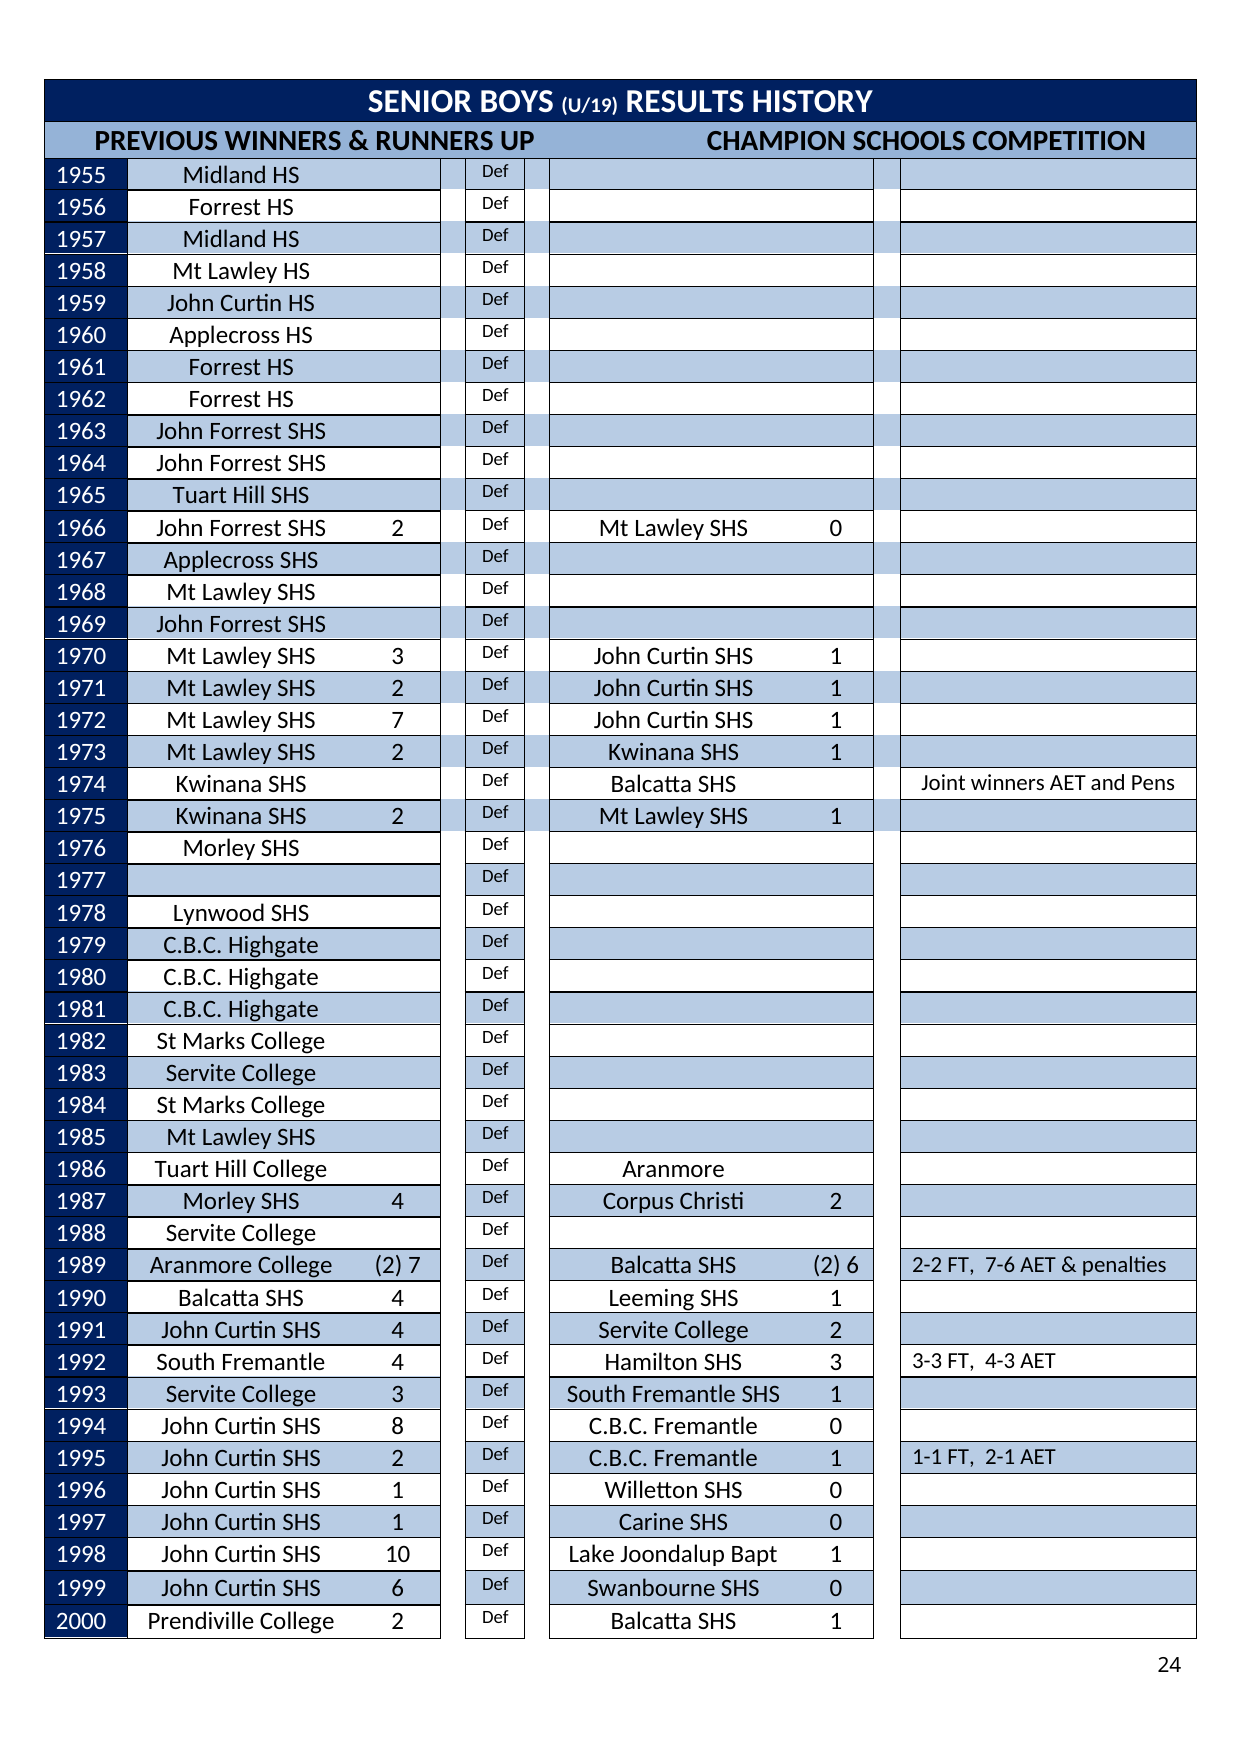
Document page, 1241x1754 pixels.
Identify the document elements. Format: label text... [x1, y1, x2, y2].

table_cell Tuart Hill SHS [128, 480, 354, 510]
table_cell [797, 1057, 873, 1088]
table_cell [901, 1185, 1196, 1216]
table_cell [525, 671, 549, 703]
table_cell [354, 1153, 440, 1184]
table_cell Def [466, 768, 524, 799]
table_cell Def [466, 1153, 524, 1184]
table_cell [874, 1505, 900, 1537]
table_cell [441, 1152, 465, 1184]
table_cell Forrest HS [128, 383, 354, 414]
table_cell [441, 286, 465, 318]
table_cell [901, 223, 1196, 253]
table_cell Def [466, 864, 524, 895]
table_cell [525, 1604, 549, 1637]
table_cell 3 [354, 1378, 440, 1408]
table_header SENIOR BOYS (U/19) RESULTS HISTORY [45, 80, 1196, 121]
table_cell [901, 1313, 1196, 1344]
table_cell 1987 [45, 1185, 127, 1216]
table_cell [525, 1184, 549, 1216]
table_cell [550, 223, 797, 253]
table_cell [441, 735, 465, 767]
table_cell [525, 350, 549, 382]
table_cell [525, 606, 549, 638]
table_cell [354, 159, 440, 189]
table_cell 0 [797, 1506, 873, 1537]
table_cell [441, 1570, 465, 1604]
table_cell [354, 576, 440, 606]
table_cell Def [466, 1506, 524, 1537]
table_cell [874, 639, 900, 671]
table_cell (2) 7 [354, 1250, 440, 1280]
table_cell [525, 831, 549, 863]
table_cell [441, 831, 465, 863]
table_cell St Marks College [128, 1025, 354, 1056]
table_cell [901, 1378, 1196, 1408]
table_cell [901, 1538, 1196, 1570]
table_cell [874, 703, 900, 735]
table_cell 1969 [45, 608, 127, 638]
table_cell [901, 1025, 1196, 1056]
table_cell 4 [354, 1186, 440, 1216]
table_cell [354, 1025, 440, 1056]
table_cell [874, 286, 900, 318]
table_cell John Curtin SHS [128, 1506, 354, 1537]
table_cell 1 [797, 672, 873, 703]
table_cell [525, 510, 549, 542]
table_cell John Curtin SHS [550, 704, 797, 735]
table_cell [441, 478, 465, 510]
table_cell John Curtin SHS [128, 1442, 354, 1473]
table_cell 4 [354, 1346, 440, 1376]
table_cell [901, 319, 1196, 350]
table_cell [525, 991, 549, 1023]
table_cell 1 [797, 1378, 873, 1408]
table_cell [874, 1088, 900, 1120]
table_cell [874, 478, 900, 510]
table_cell Def [466, 223, 524, 253]
table_cell 1997 [45, 1506, 127, 1537]
table_cell [874, 1344, 900, 1376]
table_cell Def [466, 1057, 524, 1088]
table_cell Prendiville College [128, 1606, 354, 1637]
table_cell [874, 991, 900, 1023]
table_cell 1968 [45, 575, 127, 606]
table_cell [874, 1376, 900, 1408]
table_cell 1976 [45, 832, 127, 863]
table_cell [550, 255, 797, 286]
table_cell [441, 542, 465, 574]
table_cell 3-3 FT, 4-3 AET [901, 1345, 1196, 1376]
table_cell [874, 159, 900, 189]
table_cell [525, 1216, 549, 1248]
table_cell [354, 1218, 440, 1248]
table_cell [525, 1441, 549, 1473]
table_cell John Forrest SHS [128, 512, 354, 542]
table_cell [901, 1217, 1196, 1248]
table_cell [441, 1184, 465, 1216]
table_cell [797, 1089, 873, 1120]
table_cell [901, 351, 1196, 382]
table_cell [525, 863, 549, 895]
table_cell 1958 [45, 255, 127, 286]
table_cell 1971 [45, 672, 127, 703]
table_cell [874, 831, 900, 863]
table_cell 2000 [45, 1605, 127, 1637]
table_cell [354, 1057, 440, 1088]
table_cell [525, 1248, 549, 1280]
table_cell [550, 928, 797, 959]
table_cell [525, 1473, 549, 1505]
table_cell [525, 221, 549, 253]
table_cell [354, 1121, 440, 1152]
table_cell [874, 1216, 900, 1248]
table_cell Lynwood SHS [128, 897, 354, 927]
table_cell 0 [797, 1571, 873, 1604]
table_cell Def [466, 1281, 524, 1312]
table_cell [797, 319, 873, 350]
table_cell John Curtin SHS [128, 1538, 354, 1570]
table_cell South Fremantle [128, 1346, 354, 1376]
table_cell 2 [797, 1313, 873, 1344]
table_cell Mt Lawley SHS [128, 640, 354, 671]
table_cell John Curtin SHS [550, 672, 797, 703]
table_cell Def [466, 928, 524, 959]
table_cell [797, 608, 873, 638]
table_cell [525, 1088, 549, 1120]
table_cell Carine SHS [550, 1506, 797, 1537]
table_cell 2 [354, 512, 440, 542]
table_cell 1970 [45, 640, 127, 671]
table_cell [441, 639, 465, 671]
table_cell [550, 832, 797, 863]
table_cell [550, 960, 797, 991]
table_cell [525, 446, 549, 478]
table_cell Balcatta SHS [550, 768, 797, 799]
table_cell 1 [797, 1442, 873, 1473]
table_cell [874, 221, 900, 253]
table_cell [550, 993, 797, 1023]
table_cell [354, 480, 440, 510]
table_cell 0 [797, 511, 873, 542]
table_cell 1973 [45, 736, 127, 767]
table_cell Mt Lawley SHS [550, 511, 797, 542]
table_cell [901, 993, 1196, 1023]
table_cell [441, 1024, 465, 1056]
table_cell [797, 1025, 873, 1056]
table_cell Def [466, 800, 524, 831]
table_cell Def [466, 1378, 524, 1408]
table_cell [525, 799, 549, 831]
table_cell [550, 543, 797, 574]
table_cell [901, 543, 1196, 574]
table_cell [441, 1537, 465, 1570]
table_cell C.B.C. Highgate [128, 961, 354, 991]
table_cell 1975 [45, 800, 127, 831]
table_cell [354, 416, 440, 446]
table_cell [441, 159, 465, 189]
table_cell [441, 863, 465, 895]
table_cell 1999 [45, 1571, 127, 1604]
table_cell [901, 190, 1196, 221]
table_cell John Curtin SHS [128, 1314, 354, 1344]
table_cell 1979 [45, 928, 127, 959]
table_cell Def [466, 640, 524, 671]
table_cell [550, 896, 797, 927]
table_cell 1989 [45, 1249, 127, 1280]
table_cell John Curtin SHS [550, 640, 797, 671]
table_cell Def [466, 704, 524, 735]
table_cell 2 [354, 1442, 440, 1473]
table_cell [874, 414, 900, 446]
table_cell [441, 959, 465, 991]
table_cell [525, 1537, 549, 1570]
table_cell 2-2 FT, 7-6 AET & penalties [901, 1249, 1196, 1280]
table_cell Def [466, 1605, 524, 1637]
table_cell [901, 1281, 1196, 1312]
table_cell Def [466, 319, 524, 350]
table_cell [797, 287, 873, 318]
table_cell [441, 1344, 465, 1376]
table_cell [441, 1505, 465, 1537]
table_cell [901, 511, 1196, 542]
table_cell [441, 446, 465, 478]
table_cell 1986 [45, 1153, 127, 1184]
table_cell Def [466, 255, 524, 286]
table_cell Def [466, 960, 524, 991]
table_cell 1984 [45, 1089, 127, 1120]
table_cell Midland HS [128, 159, 354, 189]
table_cell [441, 895, 465, 927]
table_cell Def [466, 1571, 524, 1604]
table_cell [441, 350, 465, 382]
table_cell Servite College [128, 1057, 354, 1088]
table_cell [525, 189, 549, 221]
table_cell [797, 928, 873, 959]
table_cell Mt Lawley SHS [550, 800, 797, 831]
table_cell Willetton SHS [550, 1474, 797, 1505]
table_cell [901, 864, 1196, 895]
table_cell [550, 287, 797, 318]
table_cell Def [466, 993, 524, 1023]
table_cell 1988 [45, 1217, 127, 1248]
table_cell [525, 318, 549, 350]
table_cell Mt Lawley SHS [128, 704, 354, 735]
table_cell [901, 800, 1196, 831]
table_cell Joint winners AET and Pens [901, 768, 1196, 799]
table_cell Morley SHS [128, 1186, 354, 1216]
table_cell Def [466, 1410, 524, 1441]
table_cell [550, 415, 797, 446]
table_cell [441, 927, 465, 959]
table_cell [874, 318, 900, 350]
table_cell Kwinana SHS [128, 801, 354, 831]
table_cell [441, 703, 465, 735]
table_cell [874, 735, 900, 767]
table_cell [550, 447, 797, 478]
table_cell John Forrest SHS [128, 448, 354, 478]
table_cell [797, 832, 873, 863]
table_cell [525, 286, 549, 318]
table_cell Def [466, 383, 524, 414]
table_cell 1 [797, 1281, 873, 1312]
table_cell [874, 1441, 900, 1473]
table_cell [901, 287, 1196, 318]
table_cell [441, 1088, 465, 1120]
table_cell [441, 1312, 465, 1344]
table_cell 1993 [45, 1378, 127, 1408]
table_cell Kwinana SHS [550, 736, 797, 767]
table_cell [550, 1057, 797, 1088]
table_cell [901, 1605, 1196, 1637]
table_cell [525, 1344, 549, 1376]
table_cell [901, 1089, 1196, 1120]
table_cell Forrest HS [128, 191, 354, 221]
table_cell [550, 319, 797, 350]
table_cell [441, 991, 465, 1023]
table_cell Balcatta SHS [550, 1249, 797, 1280]
table_cell [441, 254, 465, 286]
table_cell [901, 1506, 1196, 1537]
table_cell Def [466, 415, 524, 446]
table_cell [874, 254, 900, 286]
table_cell [874, 350, 900, 382]
table_cell [901, 575, 1196, 606]
table_cell [354, 768, 440, 799]
table_cell [525, 703, 549, 735]
table_cell [354, 223, 440, 253]
table_cell Kwinana SHS [128, 768, 354, 799]
table_cell [550, 575, 797, 606]
table_cell Def [466, 1121, 524, 1152]
table_cell 7 [354, 704, 440, 735]
table_cell C.B.C. Highgate [128, 929, 354, 959]
table_cell John Curtin SHS [128, 1410, 354, 1441]
table_cell [550, 159, 797, 189]
table_cell [901, 1057, 1196, 1088]
table_cell Servite College [128, 1218, 354, 1248]
table_cell 1967 [45, 543, 127, 574]
table_cell [797, 223, 873, 253]
table_cell Def [466, 1185, 524, 1216]
table_cell Def [466, 447, 524, 478]
table_cell [901, 1410, 1196, 1441]
table_cell 1996 [45, 1474, 127, 1505]
table_cell Def [466, 608, 524, 638]
table_cell 2 [354, 736, 440, 767]
table_cell [354, 351, 440, 382]
table_cell 4 [354, 1314, 440, 1344]
table_cell [525, 735, 549, 767]
table_cell [797, 960, 873, 991]
table_cell Corpus Christi [550, 1185, 797, 1216]
table_cell Def [466, 1025, 524, 1056]
table_cell [441, 382, 465, 414]
table_cell C.B.C. Fremantle [550, 1410, 797, 1441]
table_cell 1959 [45, 287, 127, 318]
table_cell [797, 415, 873, 446]
table_cell 1980 [45, 960, 127, 991]
table_cell [901, 960, 1196, 991]
table_cell [441, 767, 465, 799]
table_cell [797, 1153, 873, 1184]
table_cell [874, 189, 900, 221]
table_cell [797, 768, 873, 799]
table_cell Def [466, 1313, 524, 1344]
table_cell [874, 863, 900, 895]
table_cell [797, 351, 873, 382]
table_cell [797, 575, 873, 606]
table_cell [797, 479, 873, 510]
table_cell [901, 1121, 1196, 1152]
table_cell Mt Lawley SHS [128, 672, 354, 703]
table_cell Balcatta SHS [550, 1605, 797, 1637]
table_cell [354, 544, 440, 574]
table_cell 2 [797, 1185, 873, 1216]
table_cell [874, 510, 900, 542]
table_cell Def [466, 896, 524, 927]
table_cell [797, 159, 873, 189]
table_cell [874, 1152, 900, 1184]
table_cell Def [466, 351, 524, 382]
table_cell 0 [797, 1410, 873, 1441]
table_cell [550, 1217, 797, 1248]
table_cell [354, 287, 440, 318]
table_cell [797, 993, 873, 1023]
table_cell [874, 799, 900, 831]
table_cell [441, 1120, 465, 1152]
table_cell 3 [354, 640, 440, 671]
table_cell [525, 1312, 549, 1344]
table_cell [441, 510, 465, 542]
table_cell John Curtin SHS [128, 1474, 354, 1505]
table_cell Servite College [550, 1313, 797, 1344]
table_cell [525, 1376, 549, 1408]
table_cell [525, 574, 549, 606]
table_cell [901, 640, 1196, 671]
table_cell Mt Lawley HS [128, 255, 354, 286]
table_cell [525, 1056, 549, 1088]
table_cell [441, 221, 465, 253]
table_cell 1955 [45, 159, 127, 189]
table_cell [550, 383, 797, 414]
table_cell [525, 159, 549, 189]
table_cell St Marks College [128, 1089, 354, 1120]
table_cell [441, 414, 465, 446]
table_cell 1 [797, 1605, 873, 1637]
table_cell [901, 1474, 1196, 1505]
table_cell Tuart Hill College [128, 1153, 354, 1184]
table_cell 1962 [45, 383, 127, 414]
table_cell [797, 543, 873, 574]
table_cell 1985 [45, 1121, 127, 1152]
table_cell [874, 1473, 900, 1505]
table_cell [525, 1120, 549, 1152]
table_cell [901, 383, 1196, 414]
table_cell Aranmore [550, 1153, 797, 1184]
table_cell [901, 255, 1196, 286]
table_cell 1957 [45, 223, 127, 253]
table_cell [874, 767, 900, 799]
table_cell [797, 255, 873, 286]
table_cell 6 [354, 1572, 440, 1604]
table_cell [525, 254, 549, 286]
table_cell Mt Lawley SHS [128, 736, 354, 767]
table_cell 1963 [45, 415, 127, 446]
table_cell Def [466, 1538, 524, 1570]
table_cell Forrest HS [128, 351, 354, 382]
table_cell [354, 255, 440, 286]
table_cell 1983 [45, 1057, 127, 1088]
table_cell [525, 1409, 549, 1441]
table_cell 1964 [45, 447, 127, 478]
table_cell John Forrest SHS [128, 608, 354, 638]
table_cell 1994 [45, 1410, 127, 1441]
table_cell 10 [354, 1538, 440, 1570]
table_cell [354, 897, 440, 927]
table_cell [901, 1571, 1196, 1604]
table_cell [901, 415, 1196, 446]
table_cell Def [466, 479, 524, 510]
table_cell [874, 1024, 900, 1056]
table_cell [525, 1152, 549, 1184]
table_cell [525, 1024, 549, 1056]
table_cell Balcatta SHS [128, 1282, 354, 1312]
table_cell Midland HS [128, 223, 354, 253]
table_cell [441, 671, 465, 703]
table_cell 2 [354, 672, 440, 703]
table_cell Def [466, 1217, 524, 1248]
table_cell Def [466, 1474, 524, 1505]
table_cell [354, 929, 440, 959]
table_cell [874, 382, 900, 414]
table_cell [525, 382, 549, 414]
table_cell [354, 191, 440, 221]
table_cell C.B.C. Fremantle [550, 1442, 797, 1473]
table_cell [441, 1216, 465, 1248]
table_cell [354, 608, 440, 638]
table_cell Def [466, 287, 524, 318]
table_cell (2) 6 [797, 1249, 873, 1280]
table_cell 1 [797, 640, 873, 671]
table_cell [874, 1570, 900, 1604]
table_cell Def [466, 575, 524, 606]
table_cell [874, 574, 900, 606]
table_cell Servite College [128, 1378, 354, 1408]
table_cell [441, 574, 465, 606]
table_cell Def [466, 190, 524, 221]
table_cell 1981 [45, 993, 127, 1023]
table_cell 1978 [45, 896, 127, 927]
table_cell [441, 318, 465, 350]
table_cell [525, 959, 549, 991]
table_cell [901, 704, 1196, 735]
table_cell 1 [354, 1474, 440, 1505]
table_cell [525, 1570, 549, 1604]
table_cell [354, 383, 440, 414]
table_cell Applecross SHS [128, 544, 354, 574]
table_cell Def [466, 1442, 524, 1473]
table_cell 1966 [45, 511, 127, 542]
table_cell 1 [797, 800, 873, 831]
table_cell Def [466, 1345, 524, 1376]
table_cell [874, 959, 900, 991]
table_cell Def [466, 1249, 524, 1280]
table_cell [797, 1121, 873, 1152]
table_cell 1995 [45, 1442, 127, 1473]
table_cell [874, 1248, 900, 1280]
table_cell 1982 [45, 1025, 127, 1056]
table_cell [525, 1280, 549, 1312]
table_cell [354, 993, 440, 1023]
table_cell [874, 1312, 900, 1344]
table_cell Hamilton SHS [550, 1345, 797, 1376]
table_cell [901, 736, 1196, 767]
table_cell [525, 542, 549, 574]
table_cell [797, 896, 873, 927]
table_cell [901, 608, 1196, 638]
table_cell 1-1 FT, 2-1 AET [901, 1442, 1196, 1473]
table_cell [354, 448, 440, 478]
table_cell [874, 1280, 900, 1312]
table_cell 1960 [45, 319, 127, 350]
table_cell [901, 1153, 1196, 1184]
table_cell [874, 446, 900, 478]
table_cell Aranmore College [128, 1250, 354, 1280]
table_cell [441, 799, 465, 831]
table_cell [128, 865, 354, 895]
table_cell 0 [797, 1474, 873, 1505]
table_cell PREVIOUS WINNERS & RUNNERS UP CHAMPION SCHOOLS COMPETITION [45, 122, 1196, 158]
table_cell [901, 928, 1196, 959]
table_cell [525, 478, 549, 510]
table_cell [550, 351, 797, 382]
table_cell 1 [797, 704, 873, 735]
table_cell [901, 832, 1196, 863]
table_cell [797, 447, 873, 478]
table_cell [874, 671, 900, 703]
table_cell 1 [354, 1506, 440, 1537]
table_cell 2 [354, 801, 440, 831]
table_cell Morley SHS [128, 833, 354, 863]
table_cell [874, 1056, 900, 1088]
table_cell [354, 961, 440, 991]
table_cell [874, 1184, 900, 1216]
table_cell [874, 895, 900, 927]
table_cell [550, 608, 797, 638]
table_cell [797, 1217, 873, 1248]
table_cell [441, 606, 465, 638]
table_cell [874, 1120, 900, 1152]
table_cell 1961 [45, 351, 127, 382]
table_cell [441, 1604, 465, 1637]
table_cell [874, 606, 900, 638]
table_cell Swanbourne SHS [550, 1571, 797, 1604]
table_cell 1 [797, 1538, 873, 1570]
table_cell Leeming SHS [550, 1281, 797, 1312]
table_cell Mt Lawley SHS [128, 1121, 354, 1152]
table_cell [874, 1604, 900, 1637]
table_cell 1992 [45, 1345, 127, 1376]
table_cell [525, 1505, 549, 1537]
table_cell [874, 542, 900, 574]
table_cell [525, 414, 549, 446]
table_cell [441, 189, 465, 221]
table_cell [441, 1473, 465, 1505]
table_cell [354, 319, 440, 350]
table_cell [441, 1441, 465, 1473]
table_cell [441, 1056, 465, 1088]
table_cell Lake Joondalup Bapt [550, 1538, 797, 1570]
table_cell [550, 1025, 797, 1056]
table_cell [354, 865, 440, 895]
table_cell [874, 927, 900, 959]
table_cell 1974 [45, 768, 127, 799]
table_cell [525, 639, 549, 671]
table_cell [525, 895, 549, 927]
table_cell 8 [354, 1410, 440, 1441]
table_cell [550, 479, 797, 510]
table_cell South Fremantle SHS [550, 1378, 797, 1408]
table_cell [797, 864, 873, 895]
table_cell [901, 479, 1196, 510]
table_cell [874, 1409, 900, 1441]
table_cell 1998 [45, 1538, 127, 1570]
table_cell [550, 864, 797, 895]
table_cell [354, 833, 440, 863]
table_cell Applecross HS [128, 319, 354, 350]
table_cell John Curtin HS [128, 287, 354, 318]
table_cell 1990 [45, 1281, 127, 1312]
table_cell C.B.C. Highgate [128, 993, 354, 1023]
table_cell [901, 896, 1196, 927]
table_cell Def [466, 736, 524, 767]
table_cell Def [466, 543, 524, 574]
table_cell 1965 [45, 479, 127, 510]
table_cell [797, 383, 873, 414]
table_cell [901, 447, 1196, 478]
table_cell 1977 [45, 864, 127, 895]
table_cell [550, 1089, 797, 1120]
table_cell [354, 1089, 440, 1120]
table_cell [441, 1376, 465, 1408]
table_cell [441, 1280, 465, 1312]
table_cell John Forrest SHS [128, 416, 354, 446]
table_cell [901, 159, 1196, 189]
table_cell Def [466, 672, 524, 703]
table_cell [550, 190, 797, 221]
table_cell John Curtin SHS [128, 1572, 354, 1604]
table_cell [525, 767, 549, 799]
table_cell Def [466, 159, 524, 189]
table_cell 2 [354, 1606, 440, 1637]
table_cell Def [466, 511, 524, 542]
table_cell [441, 1248, 465, 1280]
table_cell 1972 [45, 704, 127, 735]
table_cell [797, 190, 873, 221]
table_cell [901, 672, 1196, 703]
table_cell 1 [797, 736, 873, 767]
table_cell Def [466, 832, 524, 863]
table_cell 4 [354, 1282, 440, 1312]
table_cell [525, 927, 549, 959]
table_cell Def [466, 1089, 524, 1120]
table_cell 3 [797, 1345, 873, 1376]
table_cell Mt Lawley SHS [128, 576, 354, 606]
table_cell [874, 1537, 900, 1570]
table_cell [441, 1409, 465, 1441]
table_cell 1956 [45, 190, 127, 221]
table_cell [550, 1121, 797, 1152]
table_cell 1991 [45, 1313, 127, 1344]
